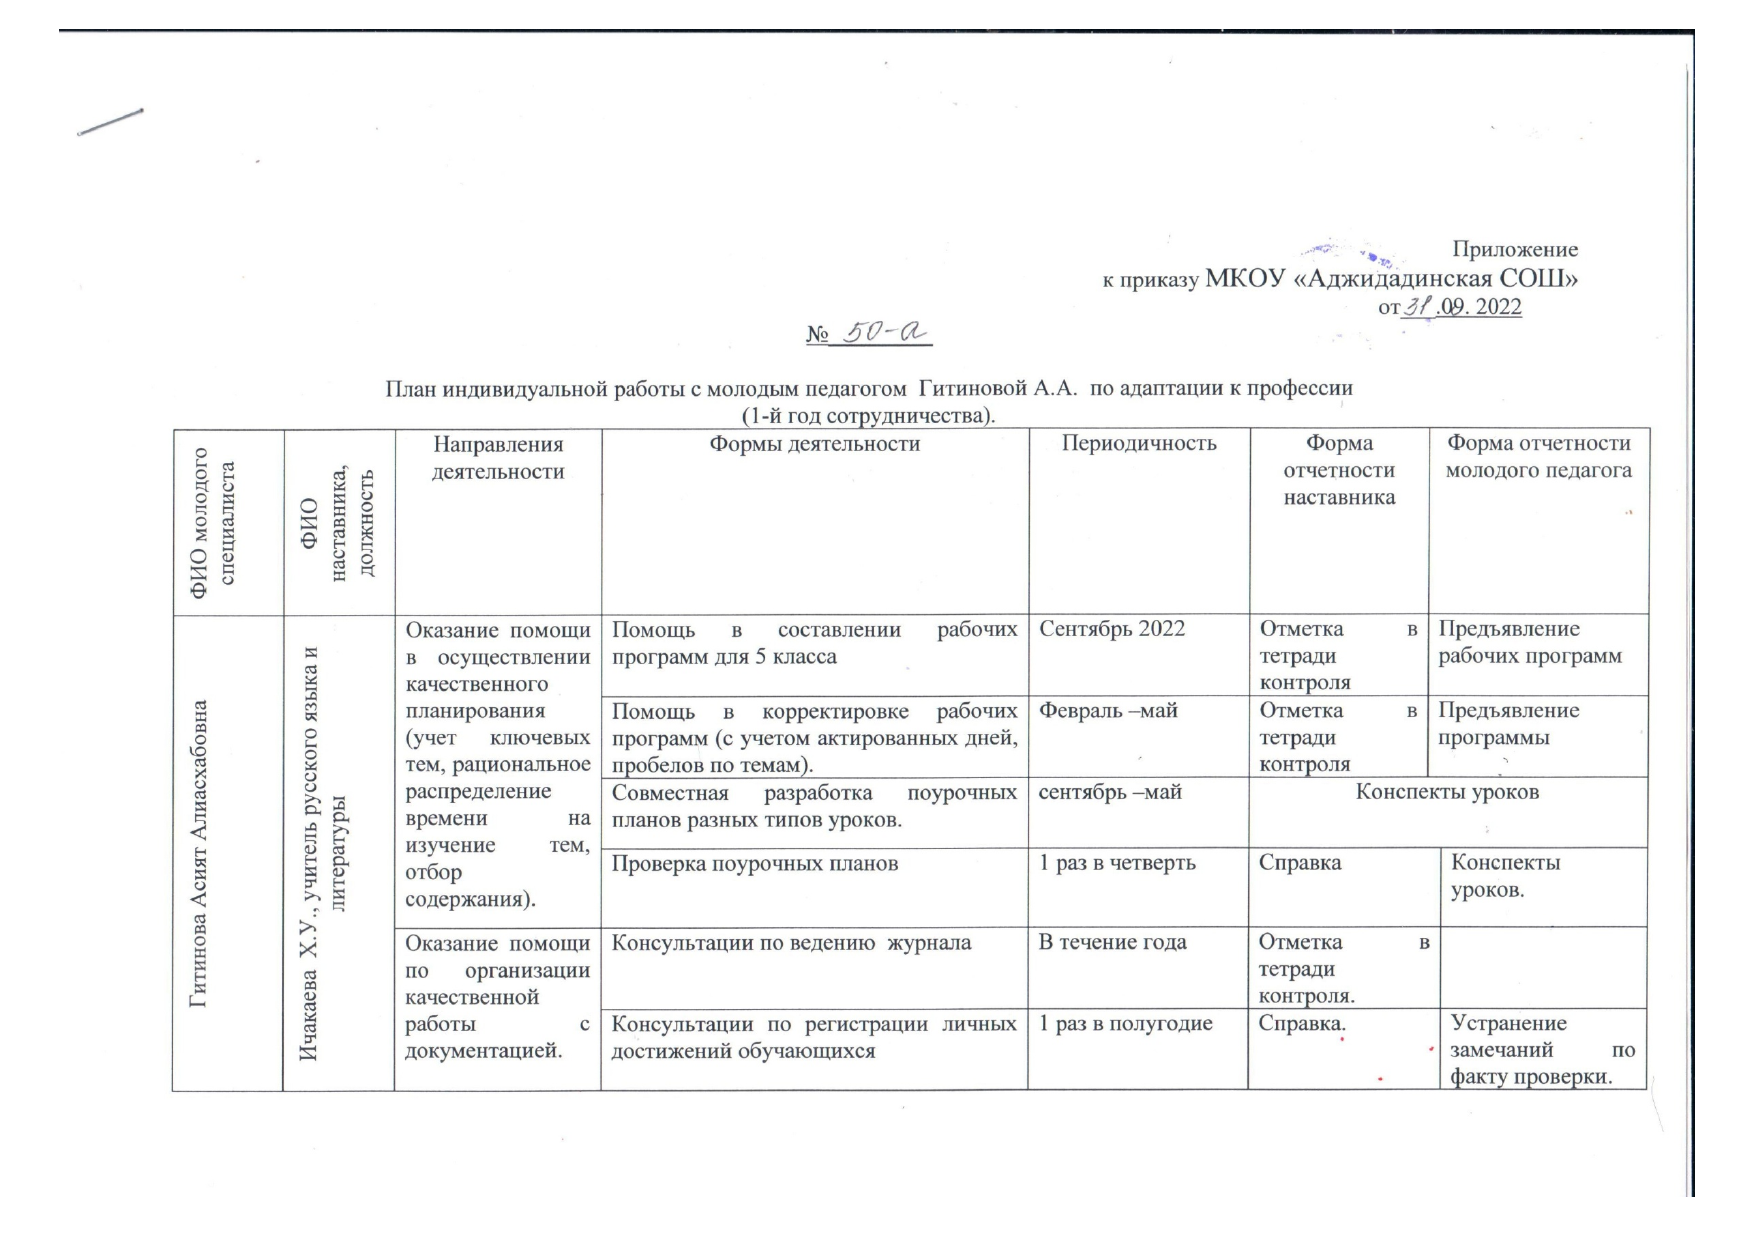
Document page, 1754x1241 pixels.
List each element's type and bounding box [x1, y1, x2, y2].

picture [59, 29, 1695, 1197]
